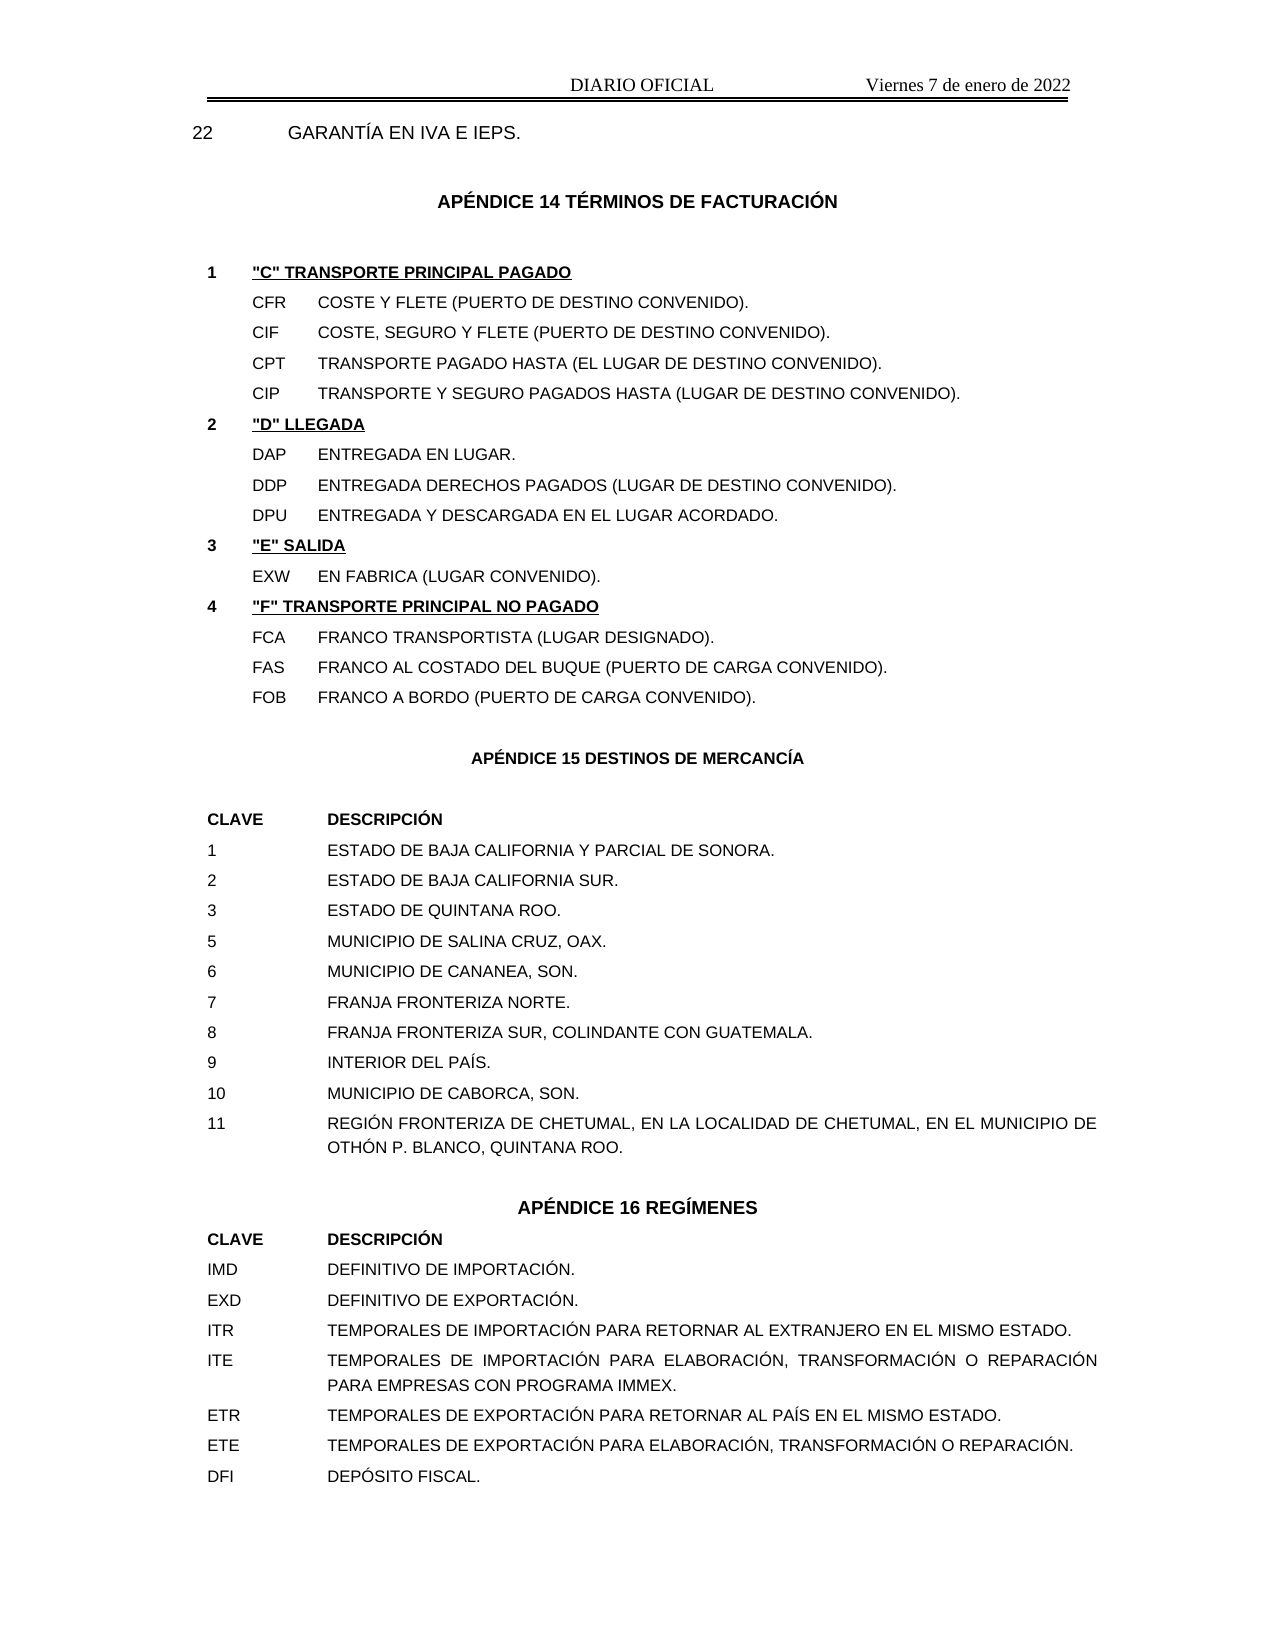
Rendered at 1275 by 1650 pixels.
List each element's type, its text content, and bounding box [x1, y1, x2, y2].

text 11 REGIÓN FRONTERIZA DE CHETUMAL, EN LA LOCALIDAD DE CHETUMAL, EN EL MUNICIPIO DE OTHÓN P. BLANCO, QUINTANA ROO. [207, 1110, 1098, 1159]
text CLAVE DESCRIPCIÓN [207, 806, 1098, 830]
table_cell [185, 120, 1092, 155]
text 6 MUNICIPIO DE CANANEA, SON. [207, 958, 1098, 982]
text APÉNDICE 14 TÉRMINOS DE FACTURACIÓN [177, 189, 1098, 213]
text 1 "C" TRANSPORTE PRINCIPAL PAGADO [207, 259, 1098, 283]
text 5 MUNICIPIO DE SALINA CRUZ, OAX. [207, 928, 1098, 952]
text 1 ESTADO DE BAJA CALIFORNIA Y PARCIAL DE SONORA. [207, 837, 1098, 861]
text ITE TEMPORALES DE IMPORTACIÓN PARA ELABORACIÓN, TRANSFORMACIÓN O REPARACIÓN PARA EMPRESAS CON PROGRAMA IMMEX. [207, 1347, 1098, 1396]
text IMD DEFINITIVO DE IMPORTACIÓN. [207, 1256, 1098, 1280]
text ETR TEMPORALES DE EXPORTACIÓN PARA RETORNAR AL PAÍS EN EL MISMO ESTADO. [207, 1402, 1098, 1426]
text APÉNDICE 15 DESTINOS DE MERCANCÍA [177, 745, 1098, 769]
text CPT TRANSPORTE PAGADO HASTA (EL LUGAR DE DESTINO CONVENIDO). [207, 350, 1098, 374]
text ETE TEMPORALES DE EXPORTACIÓN PARA ELABORACIÓN, TRANSFORMACIÓN O REPARACIÓN. [207, 1432, 1098, 1457]
text CLAVE DESCRIPCIÓN [207, 1226, 1098, 1250]
text 4 "F" TRANSPORTE PRINCIPAL NO PAGADO [207, 593, 1098, 617]
text 3 "E" SALIDA [207, 532, 1098, 557]
text ITR TEMPORALES DE IMPORTACIÓN PARA RETORNAR AL EXTRANJERO EN EL MISMO ESTADO. [207, 1317, 1098, 1341]
text CIP TRANSPORTE Y SEGURO PAGADOS HASTA (LUGAR DE DESTINO CONVENIDO). [207, 380, 1098, 404]
text FCA FRANCO TRANSPORTISTA (LUGAR DESIGNADO). [207, 624, 1098, 648]
text 10 MUNICIPIO DE CABORCA, SON. [207, 1080, 1098, 1104]
text 8 FRANJA FRONTERIZA SUR, COLINDANTE CON GUATEMALA. [207, 1019, 1098, 1043]
text FOB FRANCO A BORDO (PUERTO DE CARGA CONVENIDO). [207, 684, 1098, 709]
text FAS FRANCO AL COSTADO DEL BUQUE (PUERTO DE CARGA CONVENIDO). [207, 654, 1098, 678]
text EXW EN FABRICA (LUGAR CONVENIDO). [207, 563, 1098, 587]
text 3 ESTADO DE QUINTANA ROO. [207, 897, 1098, 922]
text 2 ESTADO DE BAJA CALIFORNIA SUR. [207, 867, 1098, 891]
text EXD DEFINITIVO DE EXPORTACIÓN. [207, 1287, 1098, 1311]
text DPU ENTREGADA Y DESCARGADA EN EL LUGAR ACORDADO. [207, 502, 1098, 526]
text DAP ENTREGADA EN LUGAR. [207, 441, 1098, 465]
text 9 INTERIOR DEL PAÍS. [207, 1049, 1098, 1074]
text APÉNDICE 16 REGÍMENES [177, 1195, 1098, 1219]
text DDP ENTREGADA DERECHOS PAGADOS (LUGAR DE DESTINO CONVENIDO). [207, 472, 1098, 496]
text DFI DEPÓSITO FISCAL. [207, 1463, 1098, 1487]
text CFR COSTE Y FLETE (PUERTO DE DESTINO CONVENIDO). [207, 289, 1098, 313]
text CIF COSTE, SEGURO Y FLETE (PUERTO DE DESTINO CONVENIDO). [207, 319, 1098, 344]
text 2 "D" LLEGADA [207, 411, 1098, 435]
text 7 FRANJA FRONTERIZA NORTE. [207, 989, 1098, 1013]
